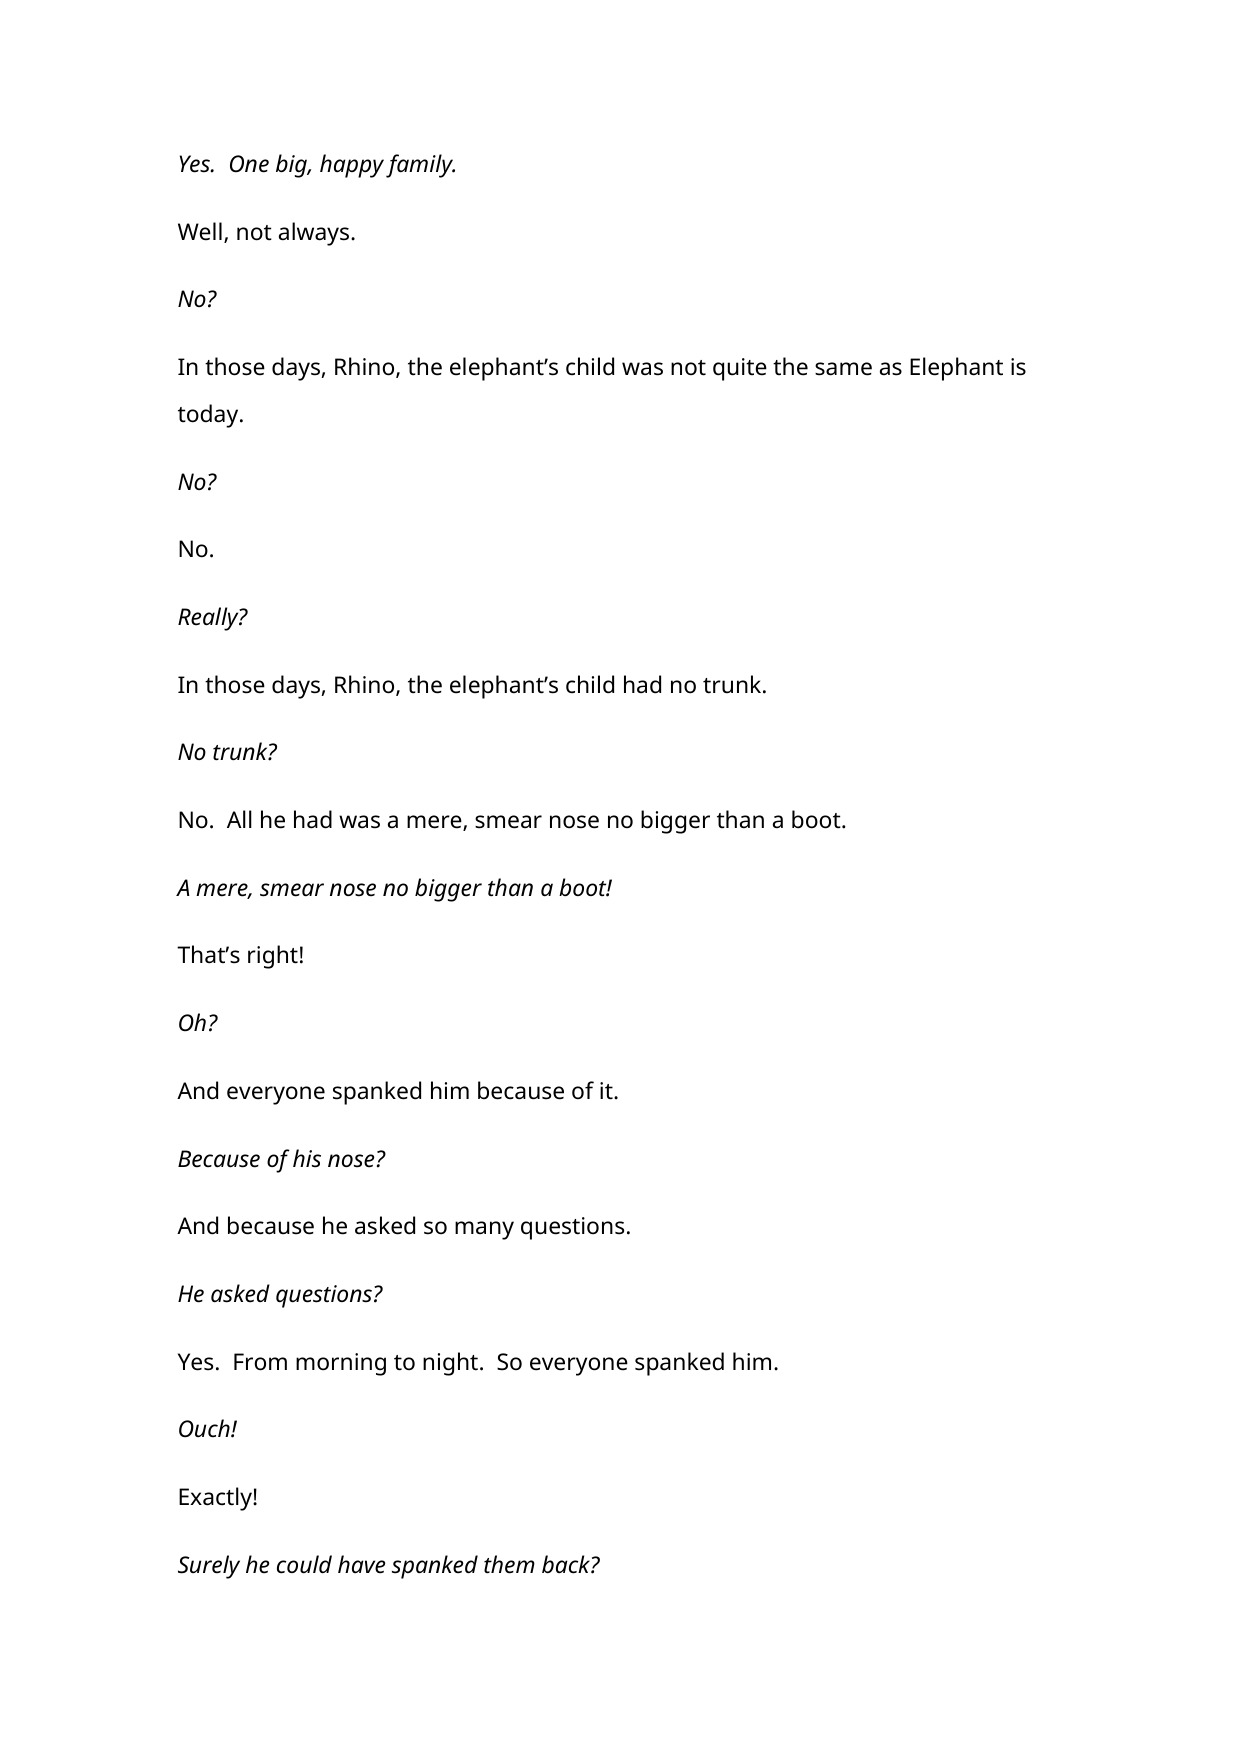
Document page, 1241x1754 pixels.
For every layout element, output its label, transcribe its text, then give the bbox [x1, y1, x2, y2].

text No? [177, 283, 1063, 314]
text And because he asked so many questions. [177, 1210, 1063, 1241]
text Oh? [177, 1007, 1063, 1038]
text In those days, Rhino, the elephant’s child had no trunk. [177, 668, 1063, 700]
text Yes. One big, happy family. [177, 148, 1063, 179]
text A mere, smear nose no bigger than a boot! [177, 872, 1063, 903]
text No trunk? [177, 736, 1063, 767]
text No? [177, 465, 1063, 497]
text Surely he could have spanked them back? [177, 1549, 1063, 1580]
text He asked questions? [177, 1278, 1063, 1309]
text Well, not always. [177, 215, 1063, 247]
text Really? [177, 601, 1063, 632]
text In those days, Rhino, the elephant’s child was not quite the same as Elephant is today. [177, 351, 1063, 429]
text Exactly! [177, 1481, 1063, 1512]
text Yes. From morning to night. So everyone spanked him. [177, 1346, 1063, 1377]
text No. All he had was a mere, smear nose no bigger than a boot. [177, 804, 1063, 835]
text Ouch! [177, 1413, 1063, 1444]
text No. [177, 533, 1063, 564]
text Because of his nose? [177, 1142, 1063, 1174]
text That’s right! [177, 939, 1063, 971]
text And everyone spanked him because of it. [177, 1075, 1063, 1106]
